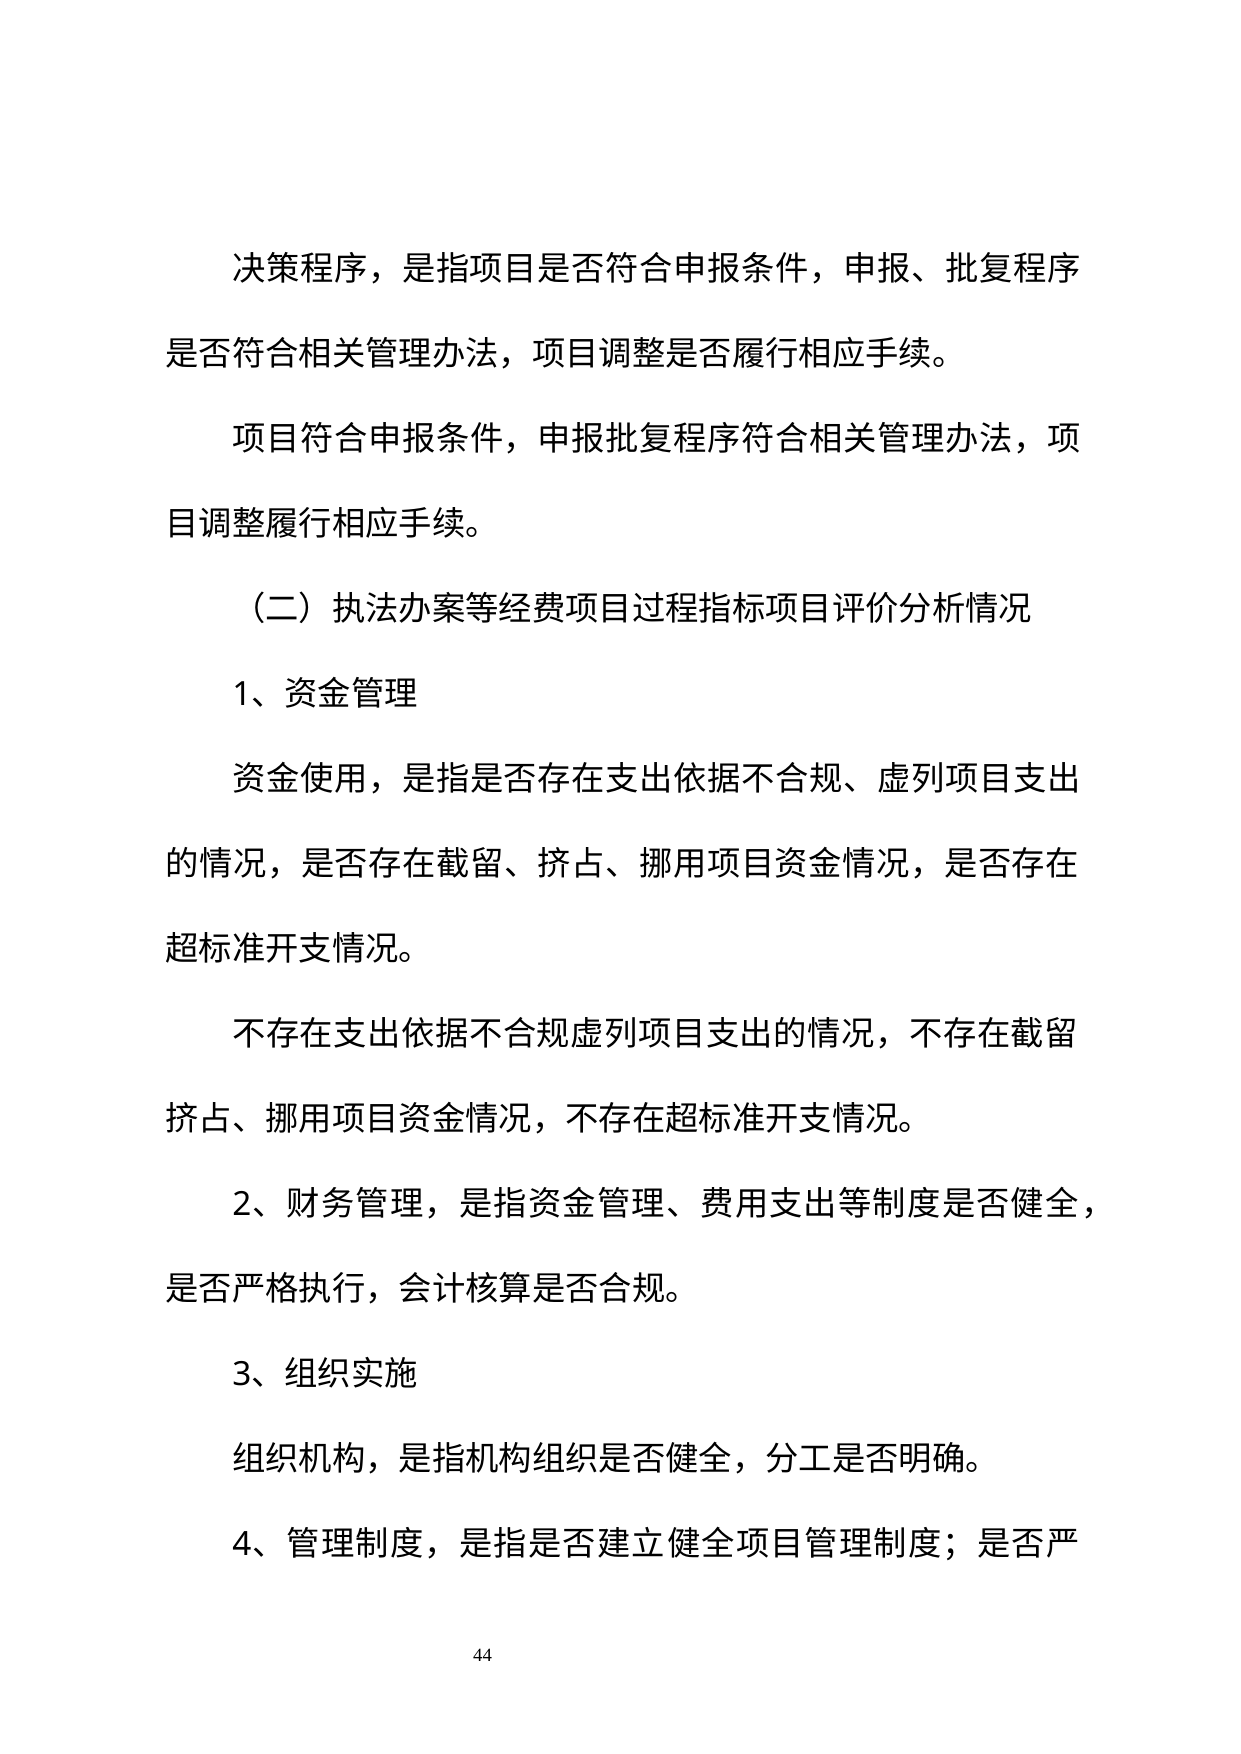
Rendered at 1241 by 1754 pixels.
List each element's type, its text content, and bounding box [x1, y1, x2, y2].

text 决策程序，是指项目是否符合申报条件，申报、批复程序是否符合相关管理办法，项目调整是否履行相应手续。 [165, 223, 1081, 393]
text 1、资金管理 [165, 648, 1081, 733]
text 项目符合申报条件，申报批复程序符合相关管理办法，项目调整履行相应手续。 [165, 393, 1081, 563]
text 组织机构，是指机构组织是否健全，分工是否明确。 [165, 1413, 1081, 1498]
text （二）执法办案等经费项目过程指标项目评价分析情况 [165, 563, 1081, 648]
text 3、组织实施 [165, 1328, 1081, 1413]
text 2、财务管理，是指资金管理、费用支出等制度是否健全，是否严格执行，会计核算是否合规。 [165, 1158, 1081, 1328]
text 资金使用，是指是否存在支出依据不合规、虚列项目支出的情况，是否存在截留、挤占、挪用项目资金情况，是否存在超标准开支情况。 [165, 733, 1081, 988]
text 不存在支出依据不合规虚列项目支出的情况，不存在截留、挤占、挪用项目资金情况，不存在超标准开支情况。 [165, 988, 1081, 1158]
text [165, 1498, 1081, 1583]
